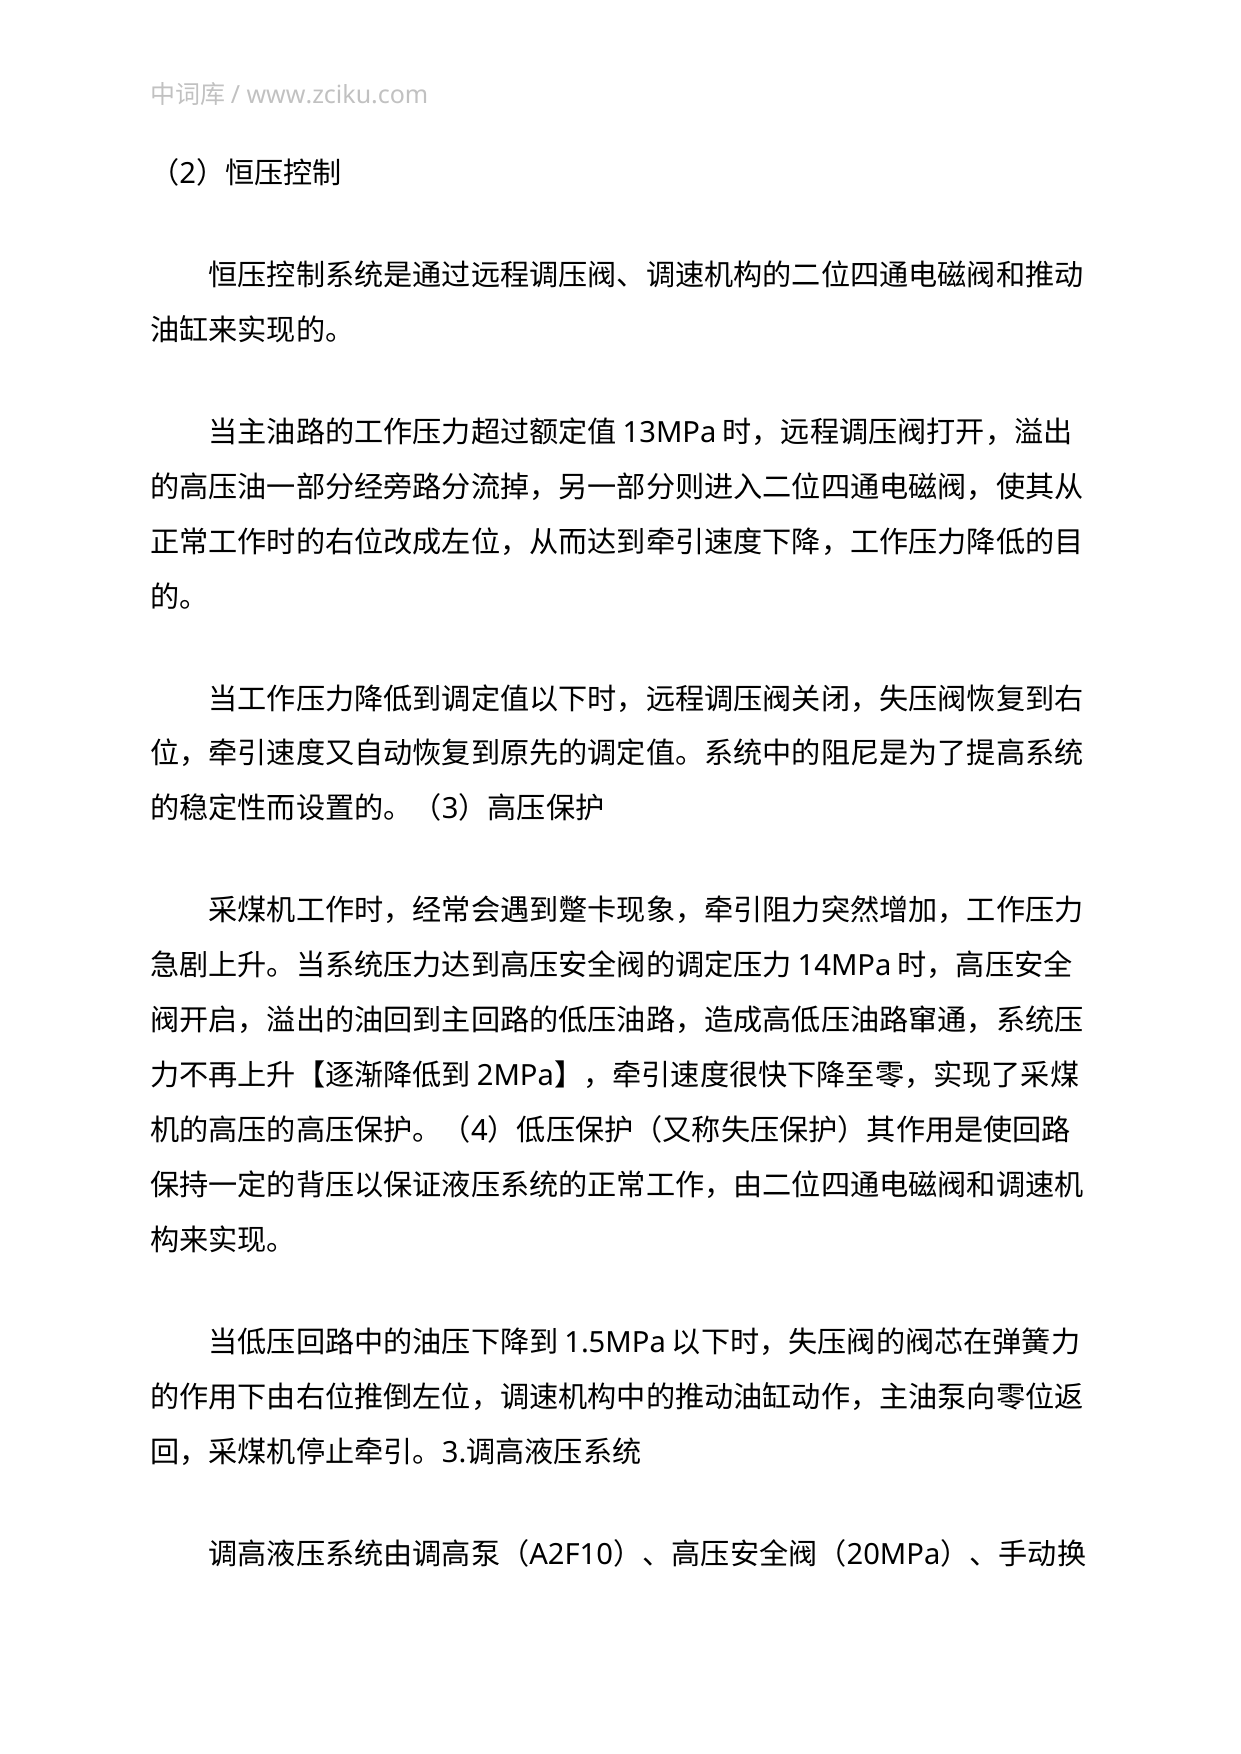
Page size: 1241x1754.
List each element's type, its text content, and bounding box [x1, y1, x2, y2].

text 当工作压力降低到调定值以下时，远程调压阀关闭，失压阀恢复到右位，牵引速度又自动恢复到原先的调定值。系统中的阻尼是为了提高系统的稳定性而设置的。（3）高压保护 [150, 675, 1090, 827]
text 当主油路的工作压力超过额定值13MPa时，远程调压阀打开，溢出的高压油一部分经旁路分流掉，另一部分则进入二位四通电磁阀，使其从正常工作时的右位改成左位，从而达到牵引速度下降，工作压力降低的目的。 [150, 409, 1090, 616]
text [150, 150, 1090, 192]
text 采煤机工作时，经常会遇到蹩卡现象，牵引阻力突然增加，工作压力急剧上升。当系统压力达到高压安全阀的调定压力14MPa时，高压安全阀开启，溢出的油回到主回路的低压油路，造成高低压油路窜通，系统压力不再上升【逐渐降低到2MPa】，牵引速度很快下降至零，实现了采煤机的高压的高压保护。（4）低压保护（又称失压保护）其作用是使回路保持一定的背压以保证液压系统的正常工作，由二位四通电磁阀和调速机构来实现。 [150, 887, 1090, 1259]
text 当低压回路中的油压下降到1.5MPa以下时，失压阀的阀芯在弹簧力的作用下由右位推倒左位，调速机构中的推动油缸动作，主油泵向零位返回，采煤机停止牵引。3.调高液压系统 [150, 1318, 1090, 1471]
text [150, 1530, 1090, 1573]
text 恒压控制系统是通过远程调压阀、调速机构的二位四通电磁阀和推动油缸来实现的。 [150, 252, 1090, 349]
